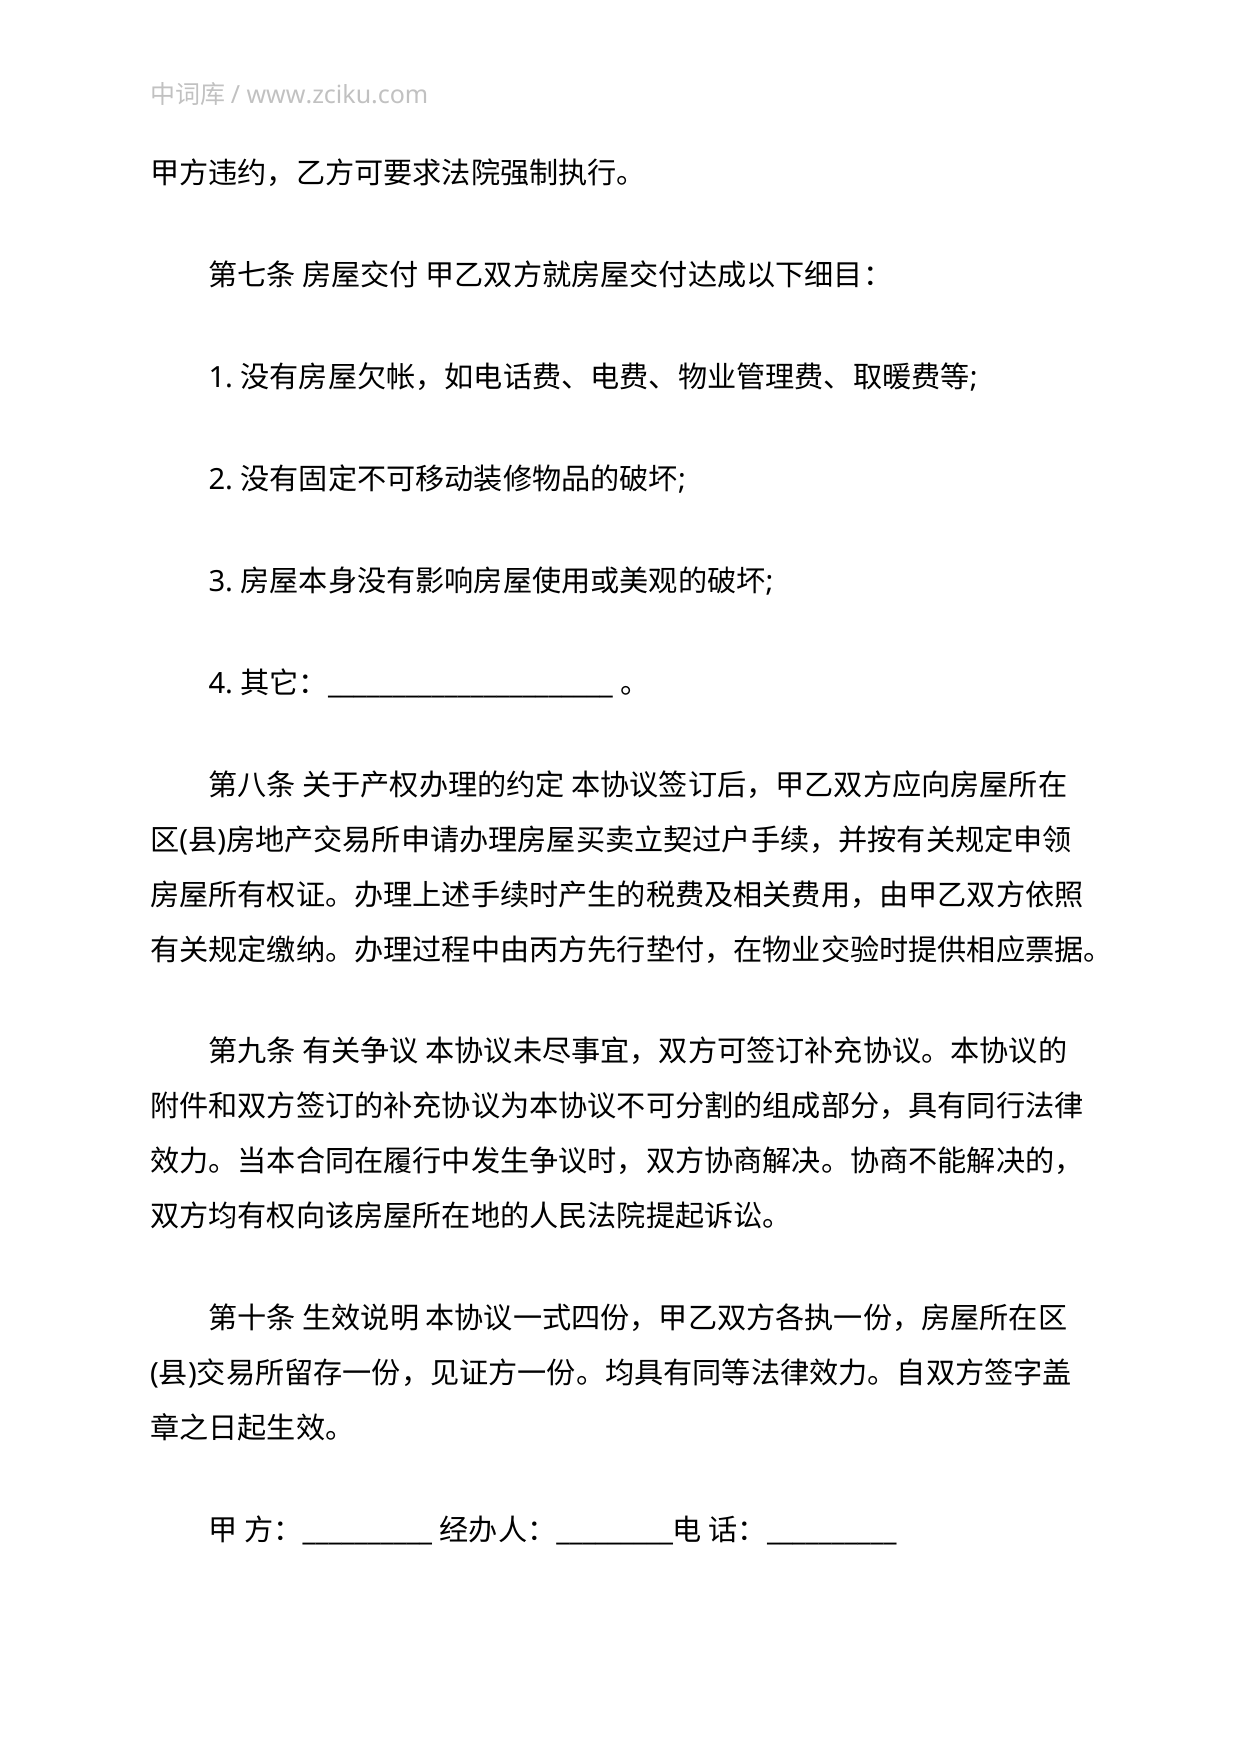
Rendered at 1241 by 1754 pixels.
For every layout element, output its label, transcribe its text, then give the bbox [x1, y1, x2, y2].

text 第十条 生效说明 本协议一式四份，甲乙双方各执一份，房屋所在区(县)交易所留存一份，见证方一份。均具有同等法律效力。自双方签字盖章之日起生效。 [150, 1294, 1090, 1447]
text 第七条 房屋交付 甲乙双方就房屋交付达成以下细目： [150, 252, 1090, 294]
text 1. 没有房屋欠帐，如电话费、电费、物业管理费、取暖费等; [150, 353, 1090, 396]
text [150, 150, 1090, 192]
text 4. 其它：______________________ 。 [150, 659, 1090, 702]
text 3. 房屋本身没有影响房屋使用或美观的破坏; [150, 557, 1090, 600]
text 第八条 关于产权办理的约定 本协议签订后，甲乙双方应向房屋所在区(县)房地产交易所申请办理房屋买卖立契过户手续，并按有关规定申领房屋所有权证。办理上述手续时产生的税费及相关费用，由甲乙双方依照有关规定缴纳。办理过程中由丙方先行垫付，在物业交验时提供相应票据。 [150, 761, 1090, 968]
text 2. 没有固定不可移动装修物品的破坏; [150, 456, 1090, 498]
text 第九条 有关争议 本协议未尽事宜，双方可签订补充协议。本协议的附件和双方签订的补充协议为本协议不可分割的组成部分，具有同行法律效力。当本合同在履行中发生争议时，双方协商解决。协商不能解决的，双方均有权向该房屋所在地的人民法院提起诉讼。 [150, 1028, 1090, 1235]
text 甲 方：__________ 经办人：_________电 话：__________ [150, 1506, 1090, 1548]
